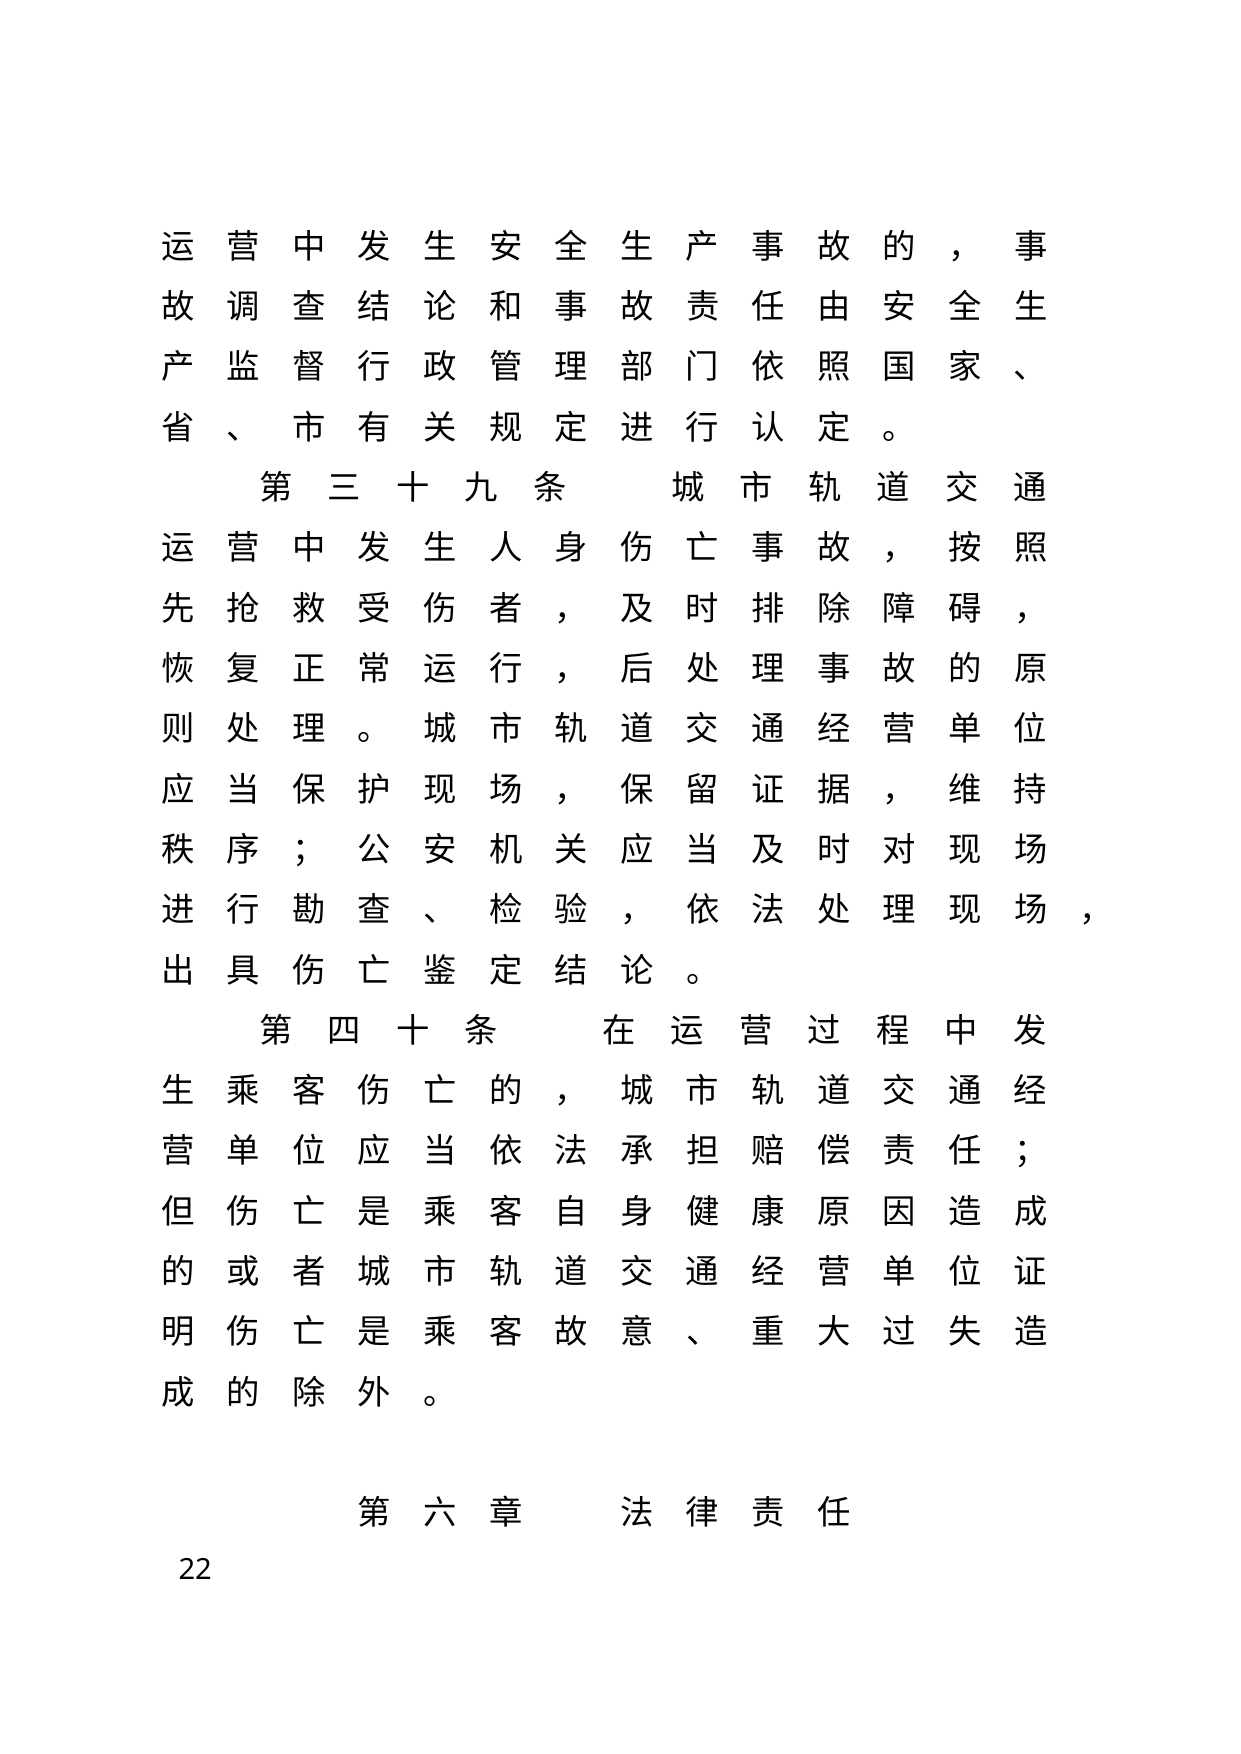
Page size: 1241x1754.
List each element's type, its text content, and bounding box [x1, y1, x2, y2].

text 第三十九条 城市轨道交通运营中发生人身伤亡事故，按照先抢救受伤者，及时排除障碍，恢复正常运行，后处理事故的原则处理。城市轨道交通经营单位应当保护现场，保留证据，维持秩序；公安机关应当及时对现场进行勘查、检验，依法处理现场，出具伤亡鉴定结论。 [161, 455, 1079, 998]
text 第四十条 在运营过程中发生乘客伤亡的，城市轨道交通经营单位应当依法承担赔偿责任；但伤亡是乘客自身健康原因造成的或者城市轨道交通经营单位证明伤亡是乘客故意、重大过失造成的除外。 [161, 998, 1079, 1420]
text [161, 213, 1079, 455]
text 第六章 法律责任 [161, 1480, 1079, 1540]
